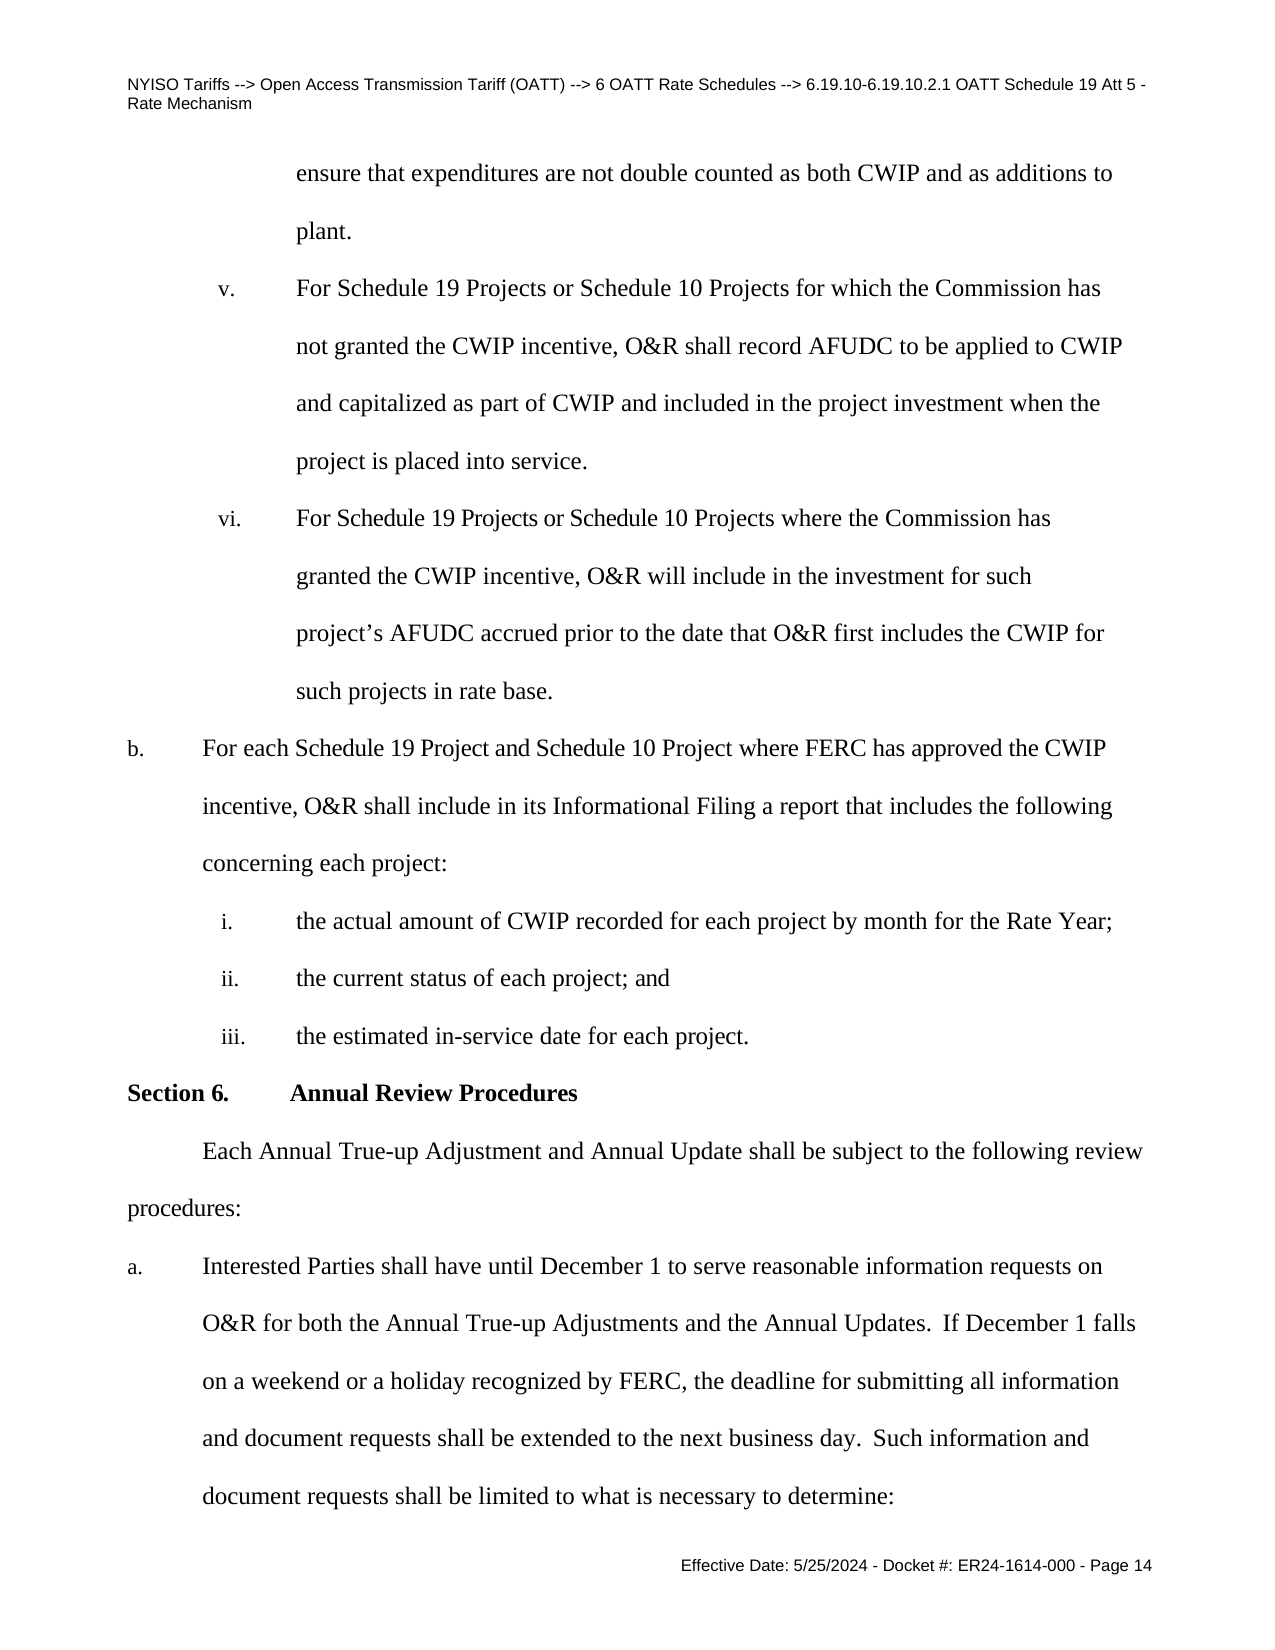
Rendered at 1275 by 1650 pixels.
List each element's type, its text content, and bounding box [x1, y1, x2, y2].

text Each Annual True-up Adjustment and Annual Update shall be subject to the following review procedures: [127, 1136, 1152, 1222]
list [218, 158, 1139, 244]
list For Schedule 19 Projects or Schedule 10 Projects for which the Commission has not granted the CWIP incentive, O&R shall record AFUDC to be applied to CWIP and capitalized as part of CWIP and included in the project investment when the project is placed into service. [218, 273, 1126, 474]
list Interested Parties shall have until December 1 to serve reasonable information requests on O&R for both the Annual True-up Adjustments and the Annual Updates. If December 1 falls on a weekend or a holiday recognized by FERC, the deadline for submitting all information and document requests shall be extended to the next business day. Such information and document requests shall be limited to what is necessary to determine: [127, 1251, 1152, 1509]
list For each Schedule 19 Project and Schedule 10 Project where FERC has approved the CWIP incentive, O&R shall include in its Informational Filing a report that includes the following concerning each project: [127, 733, 1152, 877]
list For Schedule 19 Projects or Schedule 10 Projects where the Commission has granted the CWIP incentive, O&R will include in the investment for such project’s AFUDC accrued prior to the date that O&R first includes the CWIP for such projects in rate base. [218, 503, 1118, 704]
list the estimated in-service date for each project. [221, 1021, 1152, 1049]
list the current status of each project; and [221, 963, 1152, 992]
text Section 6. Annual Review Procedures [127, 1078, 1152, 1107]
list the actual amount of CWIP recorded for each project by month for the Rate Year; [221, 906, 1152, 934]
